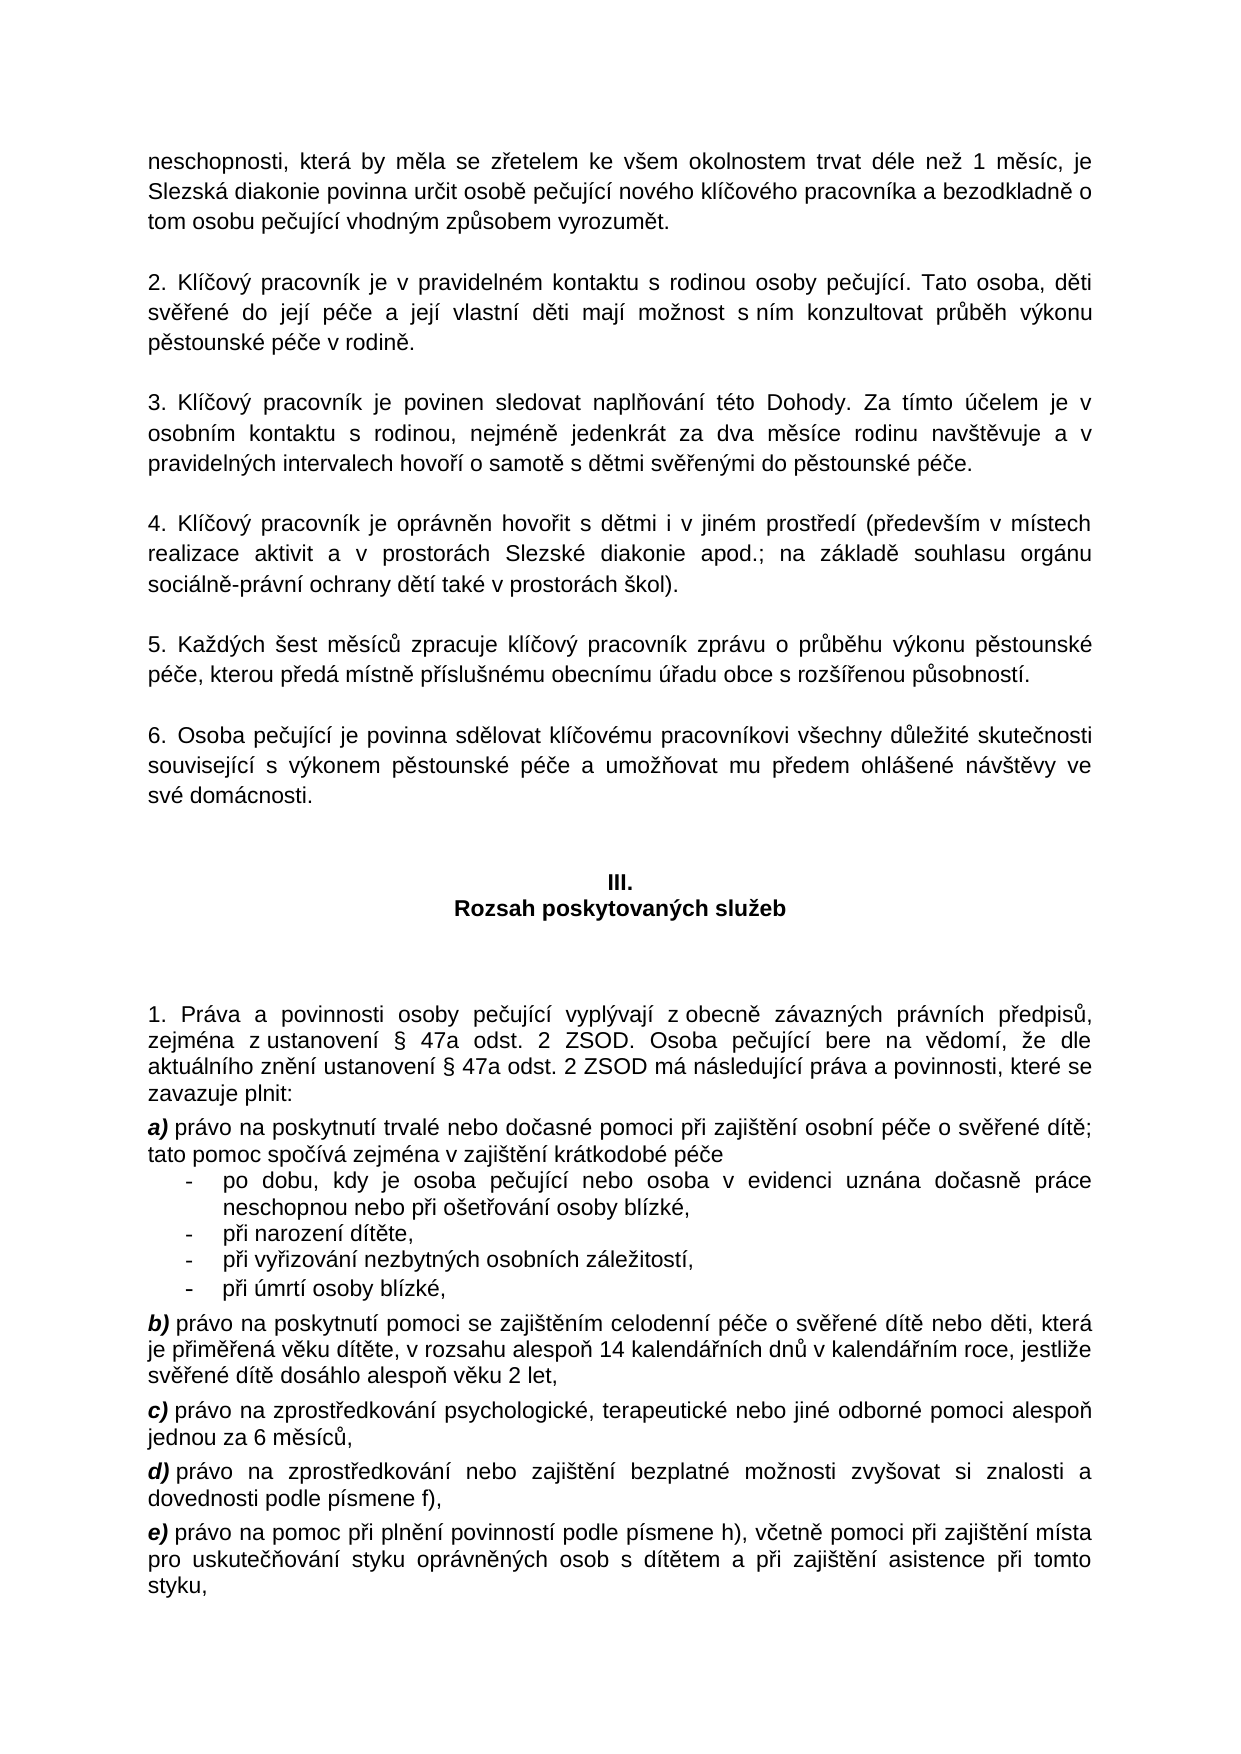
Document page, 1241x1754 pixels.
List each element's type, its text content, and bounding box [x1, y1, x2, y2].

text d) právo na zprostředkování nebo zajištění bezplatné možnosti zvyšovat si znalosti a dovednosti podle písmene f), [148, 1458, 1093, 1511]
text c) právo na zprostředkování psychologické, terapeutické nebo jiné odborné pomoci alespoň jednou za 6 měsíců, [148, 1397, 1093, 1450]
text a) právo na poskytnutí trvalé nebo dočasné pomoci při zajištění osobní péče o svěřené dítě; tato pomoc spočívá zejména v zajištění krátkodobé péče [148, 1114, 1093, 1167]
text III. [148, 869, 1093, 895]
text Rozsah poskytovaných služeb [148, 895, 1093, 921]
list Klíčový pracovník je povinen sledovat naplňování této Dohody. Za tímto účelem je v osobním kontaktu s rodinou, nejméně jedenkrát za dva měsíce rodinu navštěvuje a v pravidelných intervalech hovoří o samotě s dětmi svěřenými do pěstounské péče. [148, 389, 1093, 476]
list Každých šest měsíců zpracuje klíčový pracovník zprávu o průběhu výkonu pěstounské péče, kterou předá místně příslušnému obecnímu úřadu obce s rozšířenou působností. [148, 631, 1093, 687]
text b) právo na poskytnutí pomoci se zajištěním celodenní péče o svěřené dítě nebo děti, která je přiměřená věku dítěte, v rozsahu alespoň 14 kalendářních dnů v kalendářním roce, jestliže svěřené dítě dosáhlo alespoň věku 2 let, [148, 1310, 1093, 1389]
list Osoba pečující je povinna sdělovat klíčovému pracovníkovi všechny důležité skutečnosti související s výkonem pěstounské péče a umožňovat mu předem ohlášené návštěvy ve své domácnosti. [148, 722, 1093, 808]
list při narození dítěte, [185, 1220, 1093, 1246]
list Klíčový pracovník je oprávněn hovořit s dětmi i v jiném prostředí (především v místech realizace aktivit a v prostorách Slezské diakonie apod.; na základě souhlasu orgánu sociálně-právní ochrany dětí také v prostorách škol). [148, 510, 1093, 597]
text 1. Práva a povinnosti osoby pečující vyplývají z obecně závazných právních předpisů, zejména z ustanovení § 47a odst. 2 ZSOD. Osoba pečující bere na vědomí, že dle aktuálního znění ustanovení § 47a odst. 2 ZSOD má následující práva a povinnosti, které se zavazuje plnit: [148, 1001, 1093, 1106]
list při úmrtí osoby blízké, [185, 1273, 1093, 1301]
list při vyřizování nezbytných osobních záležitostí, [185, 1246, 1093, 1273]
list po dobu, kdy je osoba pečující nebo osoba v evidenci uznána dočasně práce neschopnou nebo při ošetřování osoby blízké, [185, 1167, 1093, 1220]
text e) právo na pomoc při plnění povinností podle písmene h), včetně pomoci při zajištění místa pro uskutečňování styku oprávněných osob s dítětem a při zajištění asistence při tomto styku, [148, 1519, 1093, 1598]
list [148, 148, 1093, 234]
list Klíčový pracovník je v pravidelném kontaktu s rodinou osoby pečující. Tato osoba, děti svěřené do její péče a její vlastní děti mají možnost s ním konzultovat průběh výkonu pěstounské péče v rodině. [148, 268, 1093, 355]
